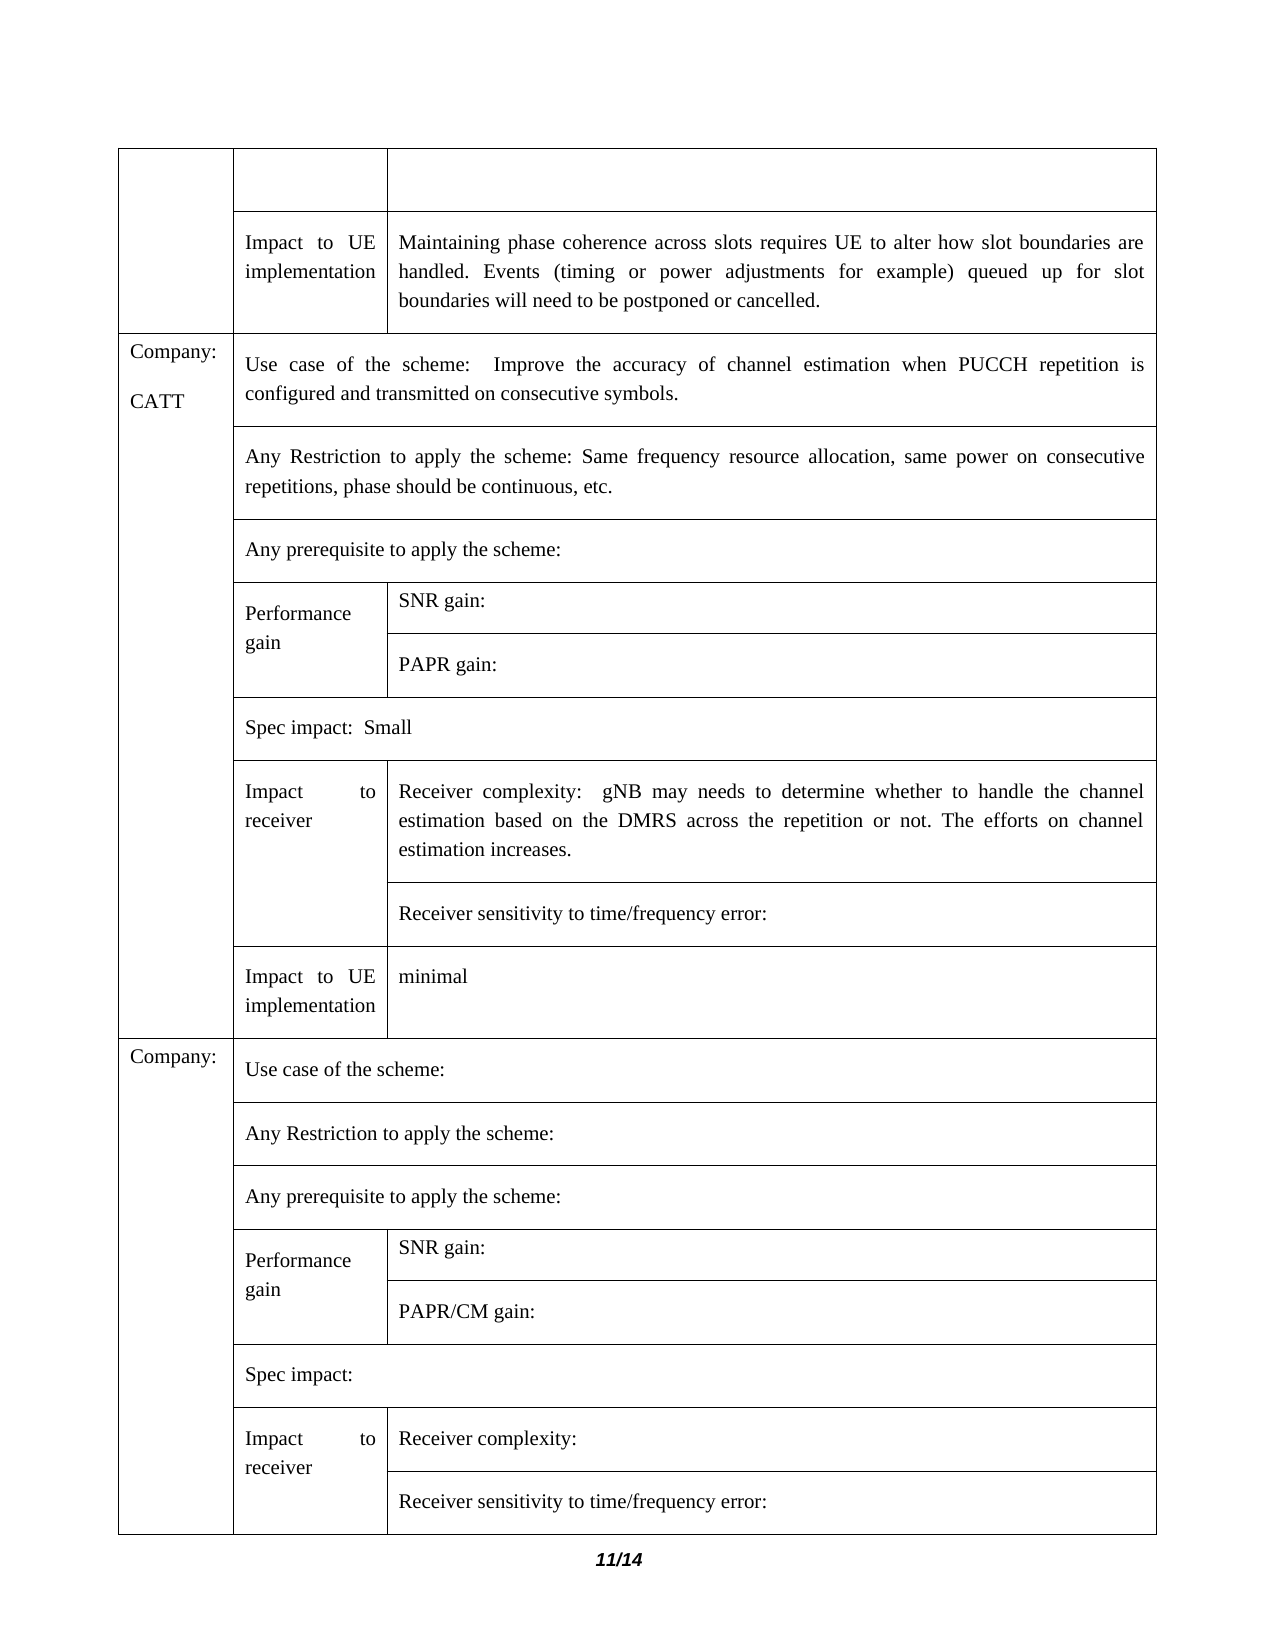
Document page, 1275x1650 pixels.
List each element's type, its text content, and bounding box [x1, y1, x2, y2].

table_cell Impact to UE implementation [234, 947, 387, 1038]
table_cell Company: CATT [119, 334, 233, 1038]
table_cell SNR gain: [388, 1230, 1156, 1280]
table_cell Any Restriction to apply the scheme: Same frequency resource allocation, same power on consecutive repetitions, phase should be continuous, etc. [234, 427, 1156, 518]
table_cell Spec impact: [234, 1345, 1156, 1407]
table_cell Performance gain [234, 583, 387, 697]
table_cell Receiver complexity: [388, 1408, 1156, 1471]
table_cell Maintaining phase coherence across slots requires UE to alter how slot boundaries are handled. Events (timing or power adjustments for example) queued up for slot boundaries will need to be postponed or cancelled. [388, 212, 1156, 333]
table_cell Any prerequisite to apply the scheme: [234, 520, 1156, 582]
table_cell Receiver sensitivity to time/frequency error: [388, 883, 1156, 946]
table_cell Performance gain [234, 1230, 387, 1343]
table_cell Any Restriction to apply the scheme: [234, 1103, 1156, 1165]
table_cell PAPR/CM gain: [388, 1281, 1156, 1343]
table_cell Receiver complexity: gNB may needs to determine whether to handle the channel estimation based on the DMRS across the repetition or not. The efforts on channel estimation increases. [388, 761, 1156, 882]
table_cell SNR gain: [388, 583, 1156, 633]
table_cell Impact to receiver [234, 761, 387, 946]
table_cell Receiver sensitivity to time/frequency error: [388, 1472, 1156, 1534]
table_cell Impact to UE implementation [234, 212, 387, 333]
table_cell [388, 149, 1156, 211]
table_cell Company: [119, 1039, 233, 1534]
table_cell PAPR gain: [388, 634, 1156, 697]
table_cell minimal [388, 947, 1156, 1038]
table_cell Use case of the scheme: [234, 1039, 1156, 1102]
table_cell Impact to receiver [234, 1408, 387, 1534]
table_cell Any prerequisite to apply the scheme: [234, 1166, 1156, 1229]
table_cell Spec impact: Small [234, 698, 1156, 760]
table_cell Use case of the scheme: Improve the accuracy of channel estimation when PUCCH repetition is configured and transmitted on consecutive symbols. [234, 334, 1156, 426]
